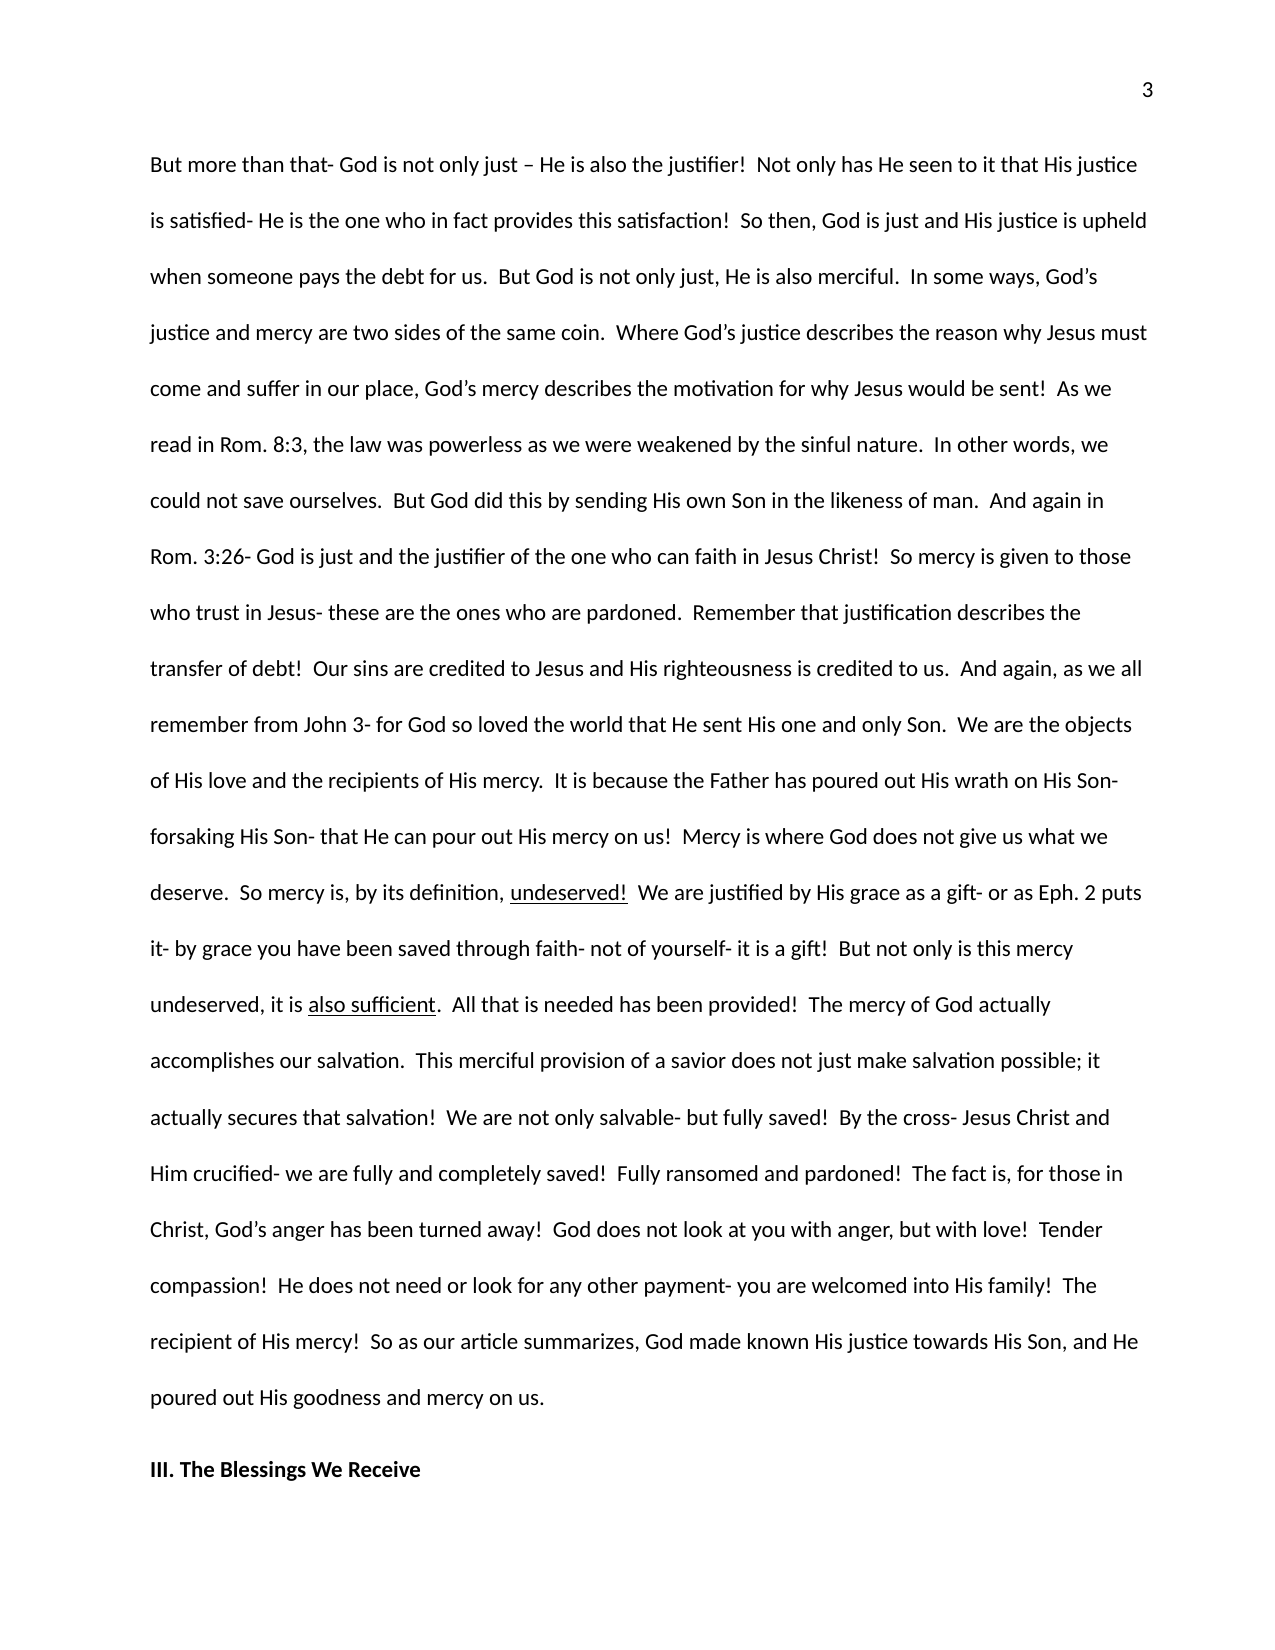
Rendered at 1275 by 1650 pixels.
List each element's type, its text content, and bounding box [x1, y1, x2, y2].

text III. The Blessings We Receive [150, 1456, 1153, 1484]
text But more than that- God is not only just – He is also the justifier! Not only has He seen to it that His justice is satisfied- He is the one who in fact provides this satisfaction! So then, God is just and His justice is upheld when someone pays the debt for us. But God is not only just, He is also merciful. In some ways, God’s justice and mercy are two sides of the same coin. Where God’s justice describes the reason why Jesus must come and suffer in our place, God’s mercy describes the motivation for why Jesus would be sent! As we read in Rom. 8:3, the law was powerless as we were weakened by the sinful nature. In other words, we could not save ourselves. But God did this by sending His own Son in the likeness of man. And again in Rom. 3:26- God is just and the justifier of the one who can faith in Jesus Christ! So mercy is given to those who trust in Jesus- these are the ones who are pardoned. Remember that justification describes the transfer of debt! Our sins are credited to Jesus and His righteousness is credited to us. And again, as we all remember from John 3- for God so loved the world that He sent His one and only Son. We are the objects of His love and the recipients of His mercy. It is because the Father has poured out His wrath on His Son- forsaking His Son- that He can pour out His mercy on us! Mercy is where God does not give us what we deserve. So mercy is, by its definition, undeserved! We are justified by His grace as a gift- or as Eph. 2 puts it- by grace you have been saved through faith- not of yourself- it is a gift! But not only is this mercy undeserved, it is also sufficient. All that is needed has been provided! The mercy of God actually accomplishes our salvation. This merciful provision of a savior does not just make salvation possible; it actually secures that salvation! We are not only salvable- but fully saved! By the cross- Jesus Christ and Him crucified- we are fully and completely saved! Fully ransomed and pardoned! The fact is, for those in Christ, God’s anger has been turned away! God does not look at you with anger, but with love! Tender compassion! He does not need or look for any other payment- you are welcomed into His family! The recipient of His mercy! So as our article summarizes, God made known His justice towards His Son, and He poured out His goodness and mercy on us. [150, 150, 1153, 1411]
